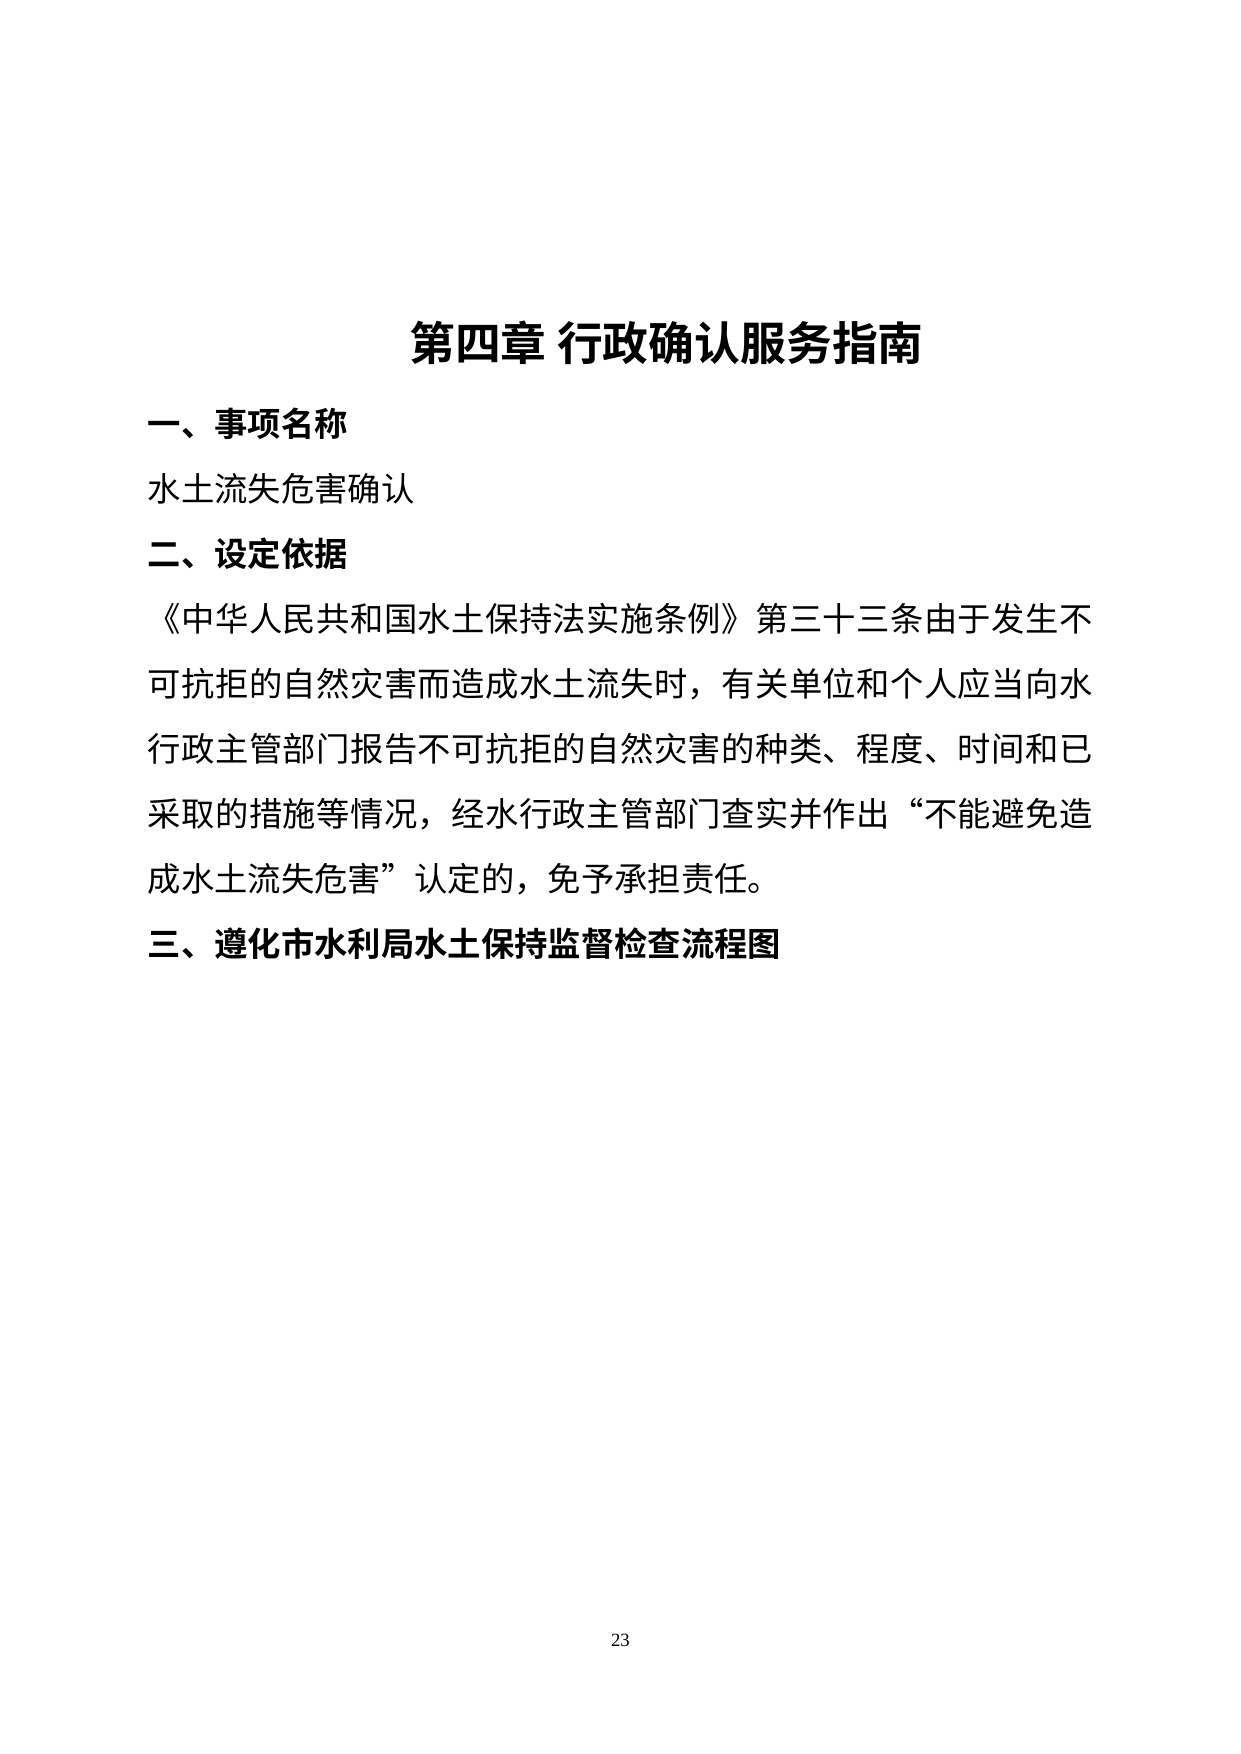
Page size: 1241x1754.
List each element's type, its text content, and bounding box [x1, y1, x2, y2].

list 二、设定依据 [148, 519, 1092, 584]
list 水土流失危害确认 [148, 454, 1092, 519]
list 《中华人民共和国水土保持法实施条例》第三十三条由于发生不可抗拒的自然灾害而造成水土流失时，有关单位和个人应当向水行政主管部门报告不可抗拒的自然灾害的种类、程度、时间和已采取的措施等情况，经水行政主管部门查实并作出“不能避免造成水土流失危害”认定的，免予承担责任。 [148, 584, 1092, 909]
list 三、遵化市水利局水土保持监督检查流程图 [148, 909, 1092, 974]
list 一、事项名称 [148, 389, 1092, 454]
list 行政确认服务指南 [148, 292, 1092, 389]
